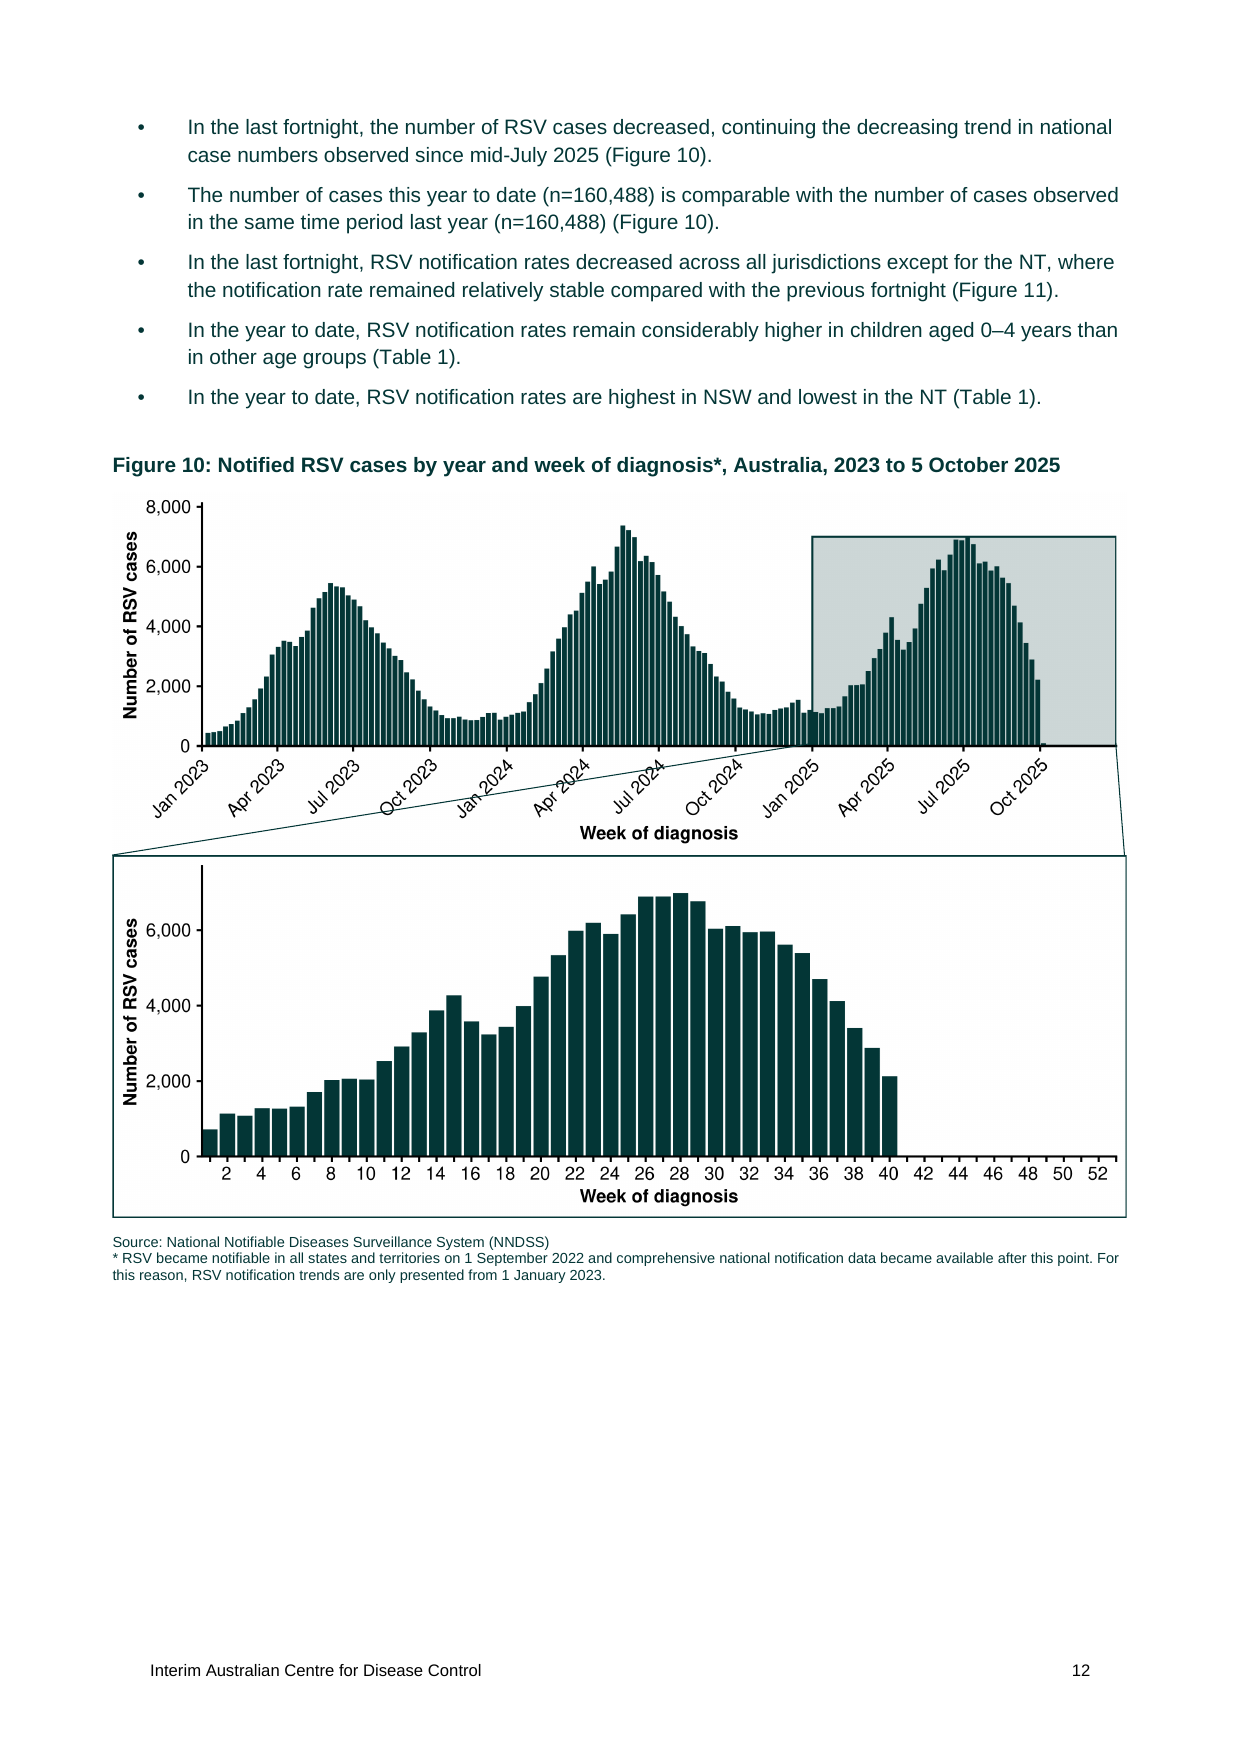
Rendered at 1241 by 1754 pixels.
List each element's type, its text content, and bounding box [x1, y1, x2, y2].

list The number of cases this year to date (n=160,488) is comparable with the number of cases observed in the same time period last year (n=160,488) (Figure 10). [137, 182, 1128, 234]
text Figure 10: Notified RSV cases by year and week of diagnosis*, Australia, 2023 to 5 October 2025 [112, 452, 1128, 476]
list In the year to date, RSV notification rates remain considerably higher in children aged 0–4 years than in other age groups (Table 1). [137, 317, 1128, 369]
list In the year to date, RSV notification rates are highest in NSW and lowest in the NT (Table 1). [137, 385, 1128, 436]
list In the last fortnight, the number of RSV cases decreased, continuing the decreasing trend in national case numbers observed since mid-July 2025 (Figure 10). [137, 115, 1128, 166]
text Source: National Notifiable Diseases Surveillance System (NNDSS) * RSV became notifiable in all states and territories on 1 September 2022 and comprehensive national notification data became available after this point. For this reason, RSV notification trends are only presented from 1 January 2023. [112, 1233, 1128, 1300]
list In the last fortnight, RSV notification rates decreased across all jurisdictions except for the NT, where the notification rate remained relatively stable compared with the previous fortnight (Figure 11). [137, 250, 1128, 301]
picture [112, 492, 1127, 1218]
